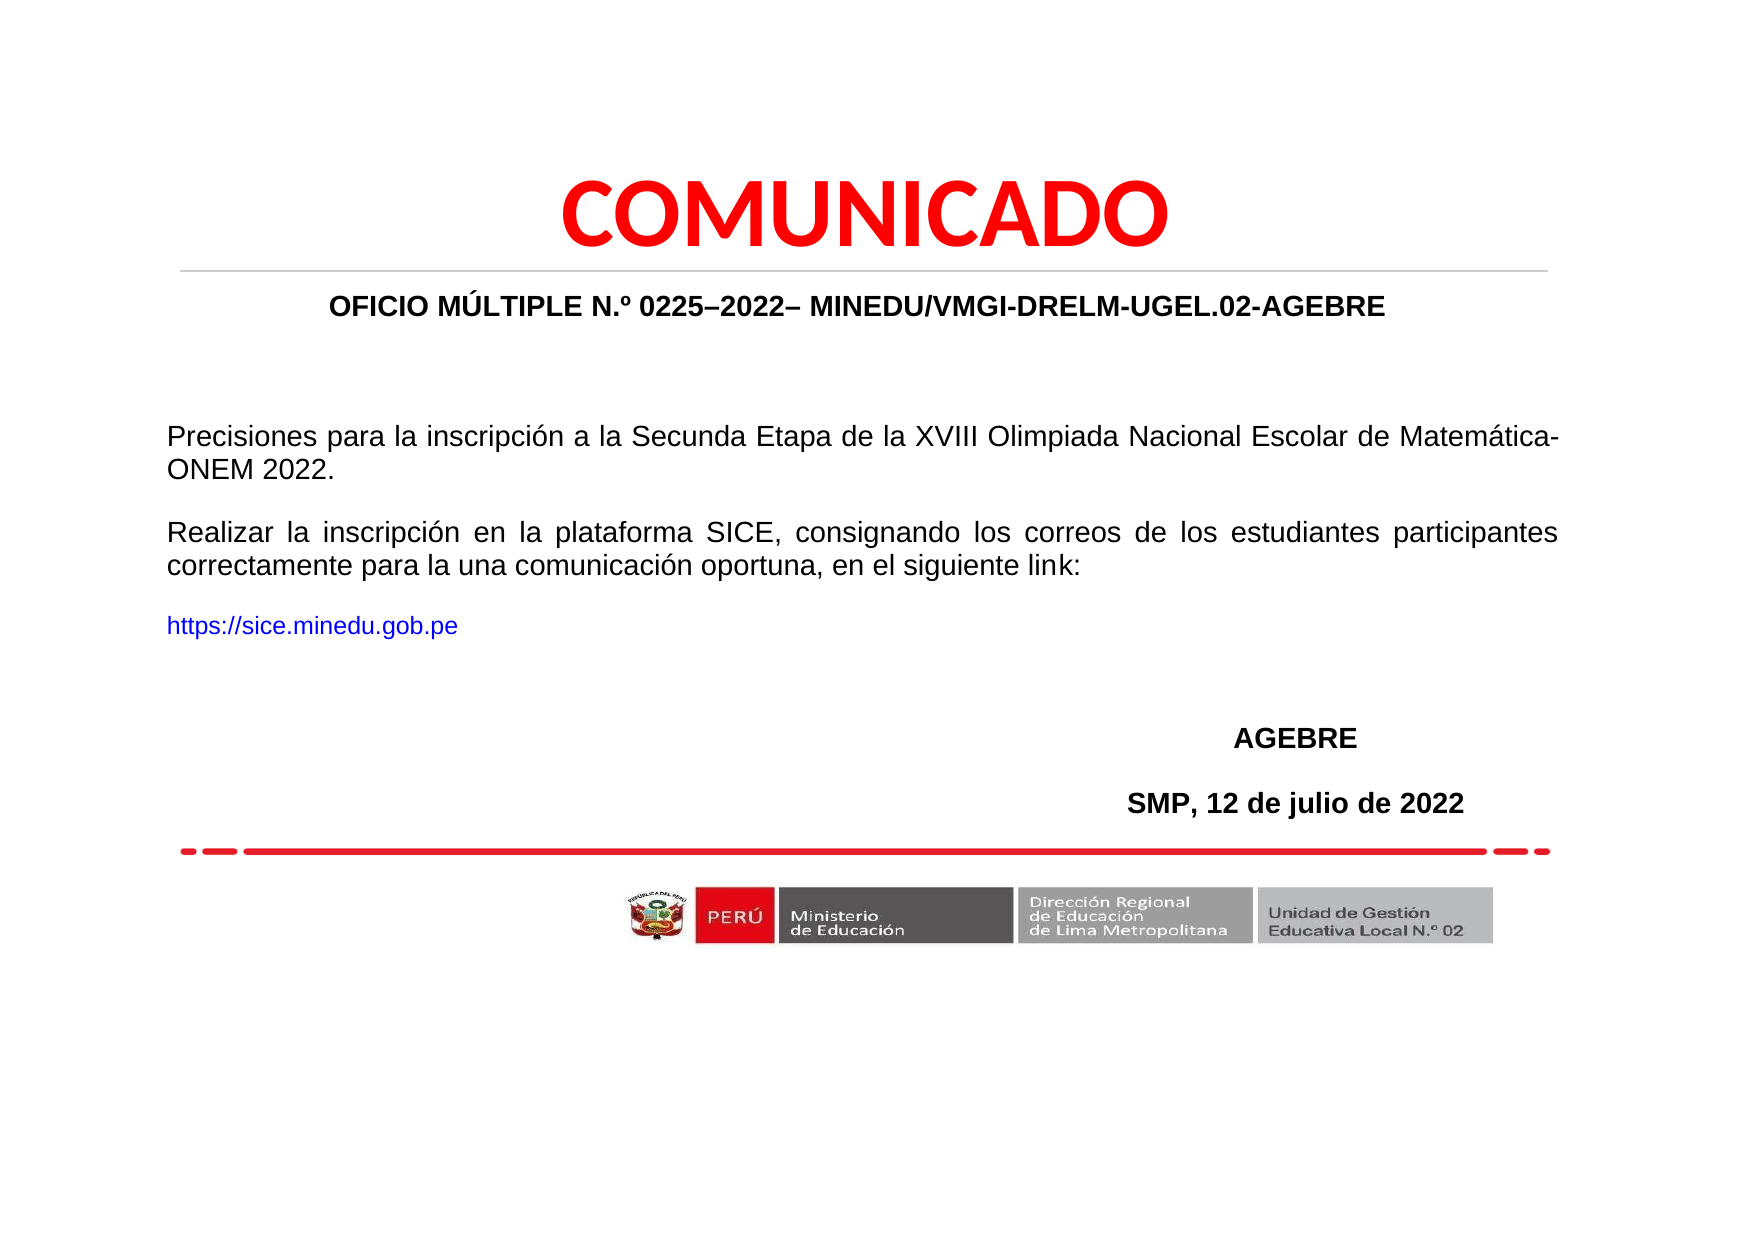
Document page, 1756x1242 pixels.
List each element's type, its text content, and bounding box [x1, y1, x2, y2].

subtitle OFICIO MÚLTIPLE N.º 0225–2022– MINEDU/VMGI-DRELM-UGEL.02-AGEBRE [241, 289, 1473, 322]
text Precisiones para la inscripción a la Secunda Etapa de la XVIII Olimpiada Nacional Escolar de Matemática-ONEM 2022. [167, 418, 1561, 486]
text Realizar la inscripción en la plataforma SICE, consignando los correos de los estudiantes participantes correctamente para la una comunicación oportuna, en el siguiente link: [167, 515, 1561, 582]
text SMP, 12 de julio de 2022 [1117, 787, 1473, 819]
text https://sice.minedu.gob.pe [167, 611, 1561, 640]
subtitle AGEBRE [1117, 722, 1473, 754]
picture [623, 881, 1494, 948]
table_header COMUNICADO [180, 171, 1548, 270]
picture [178, 848, 1552, 856]
